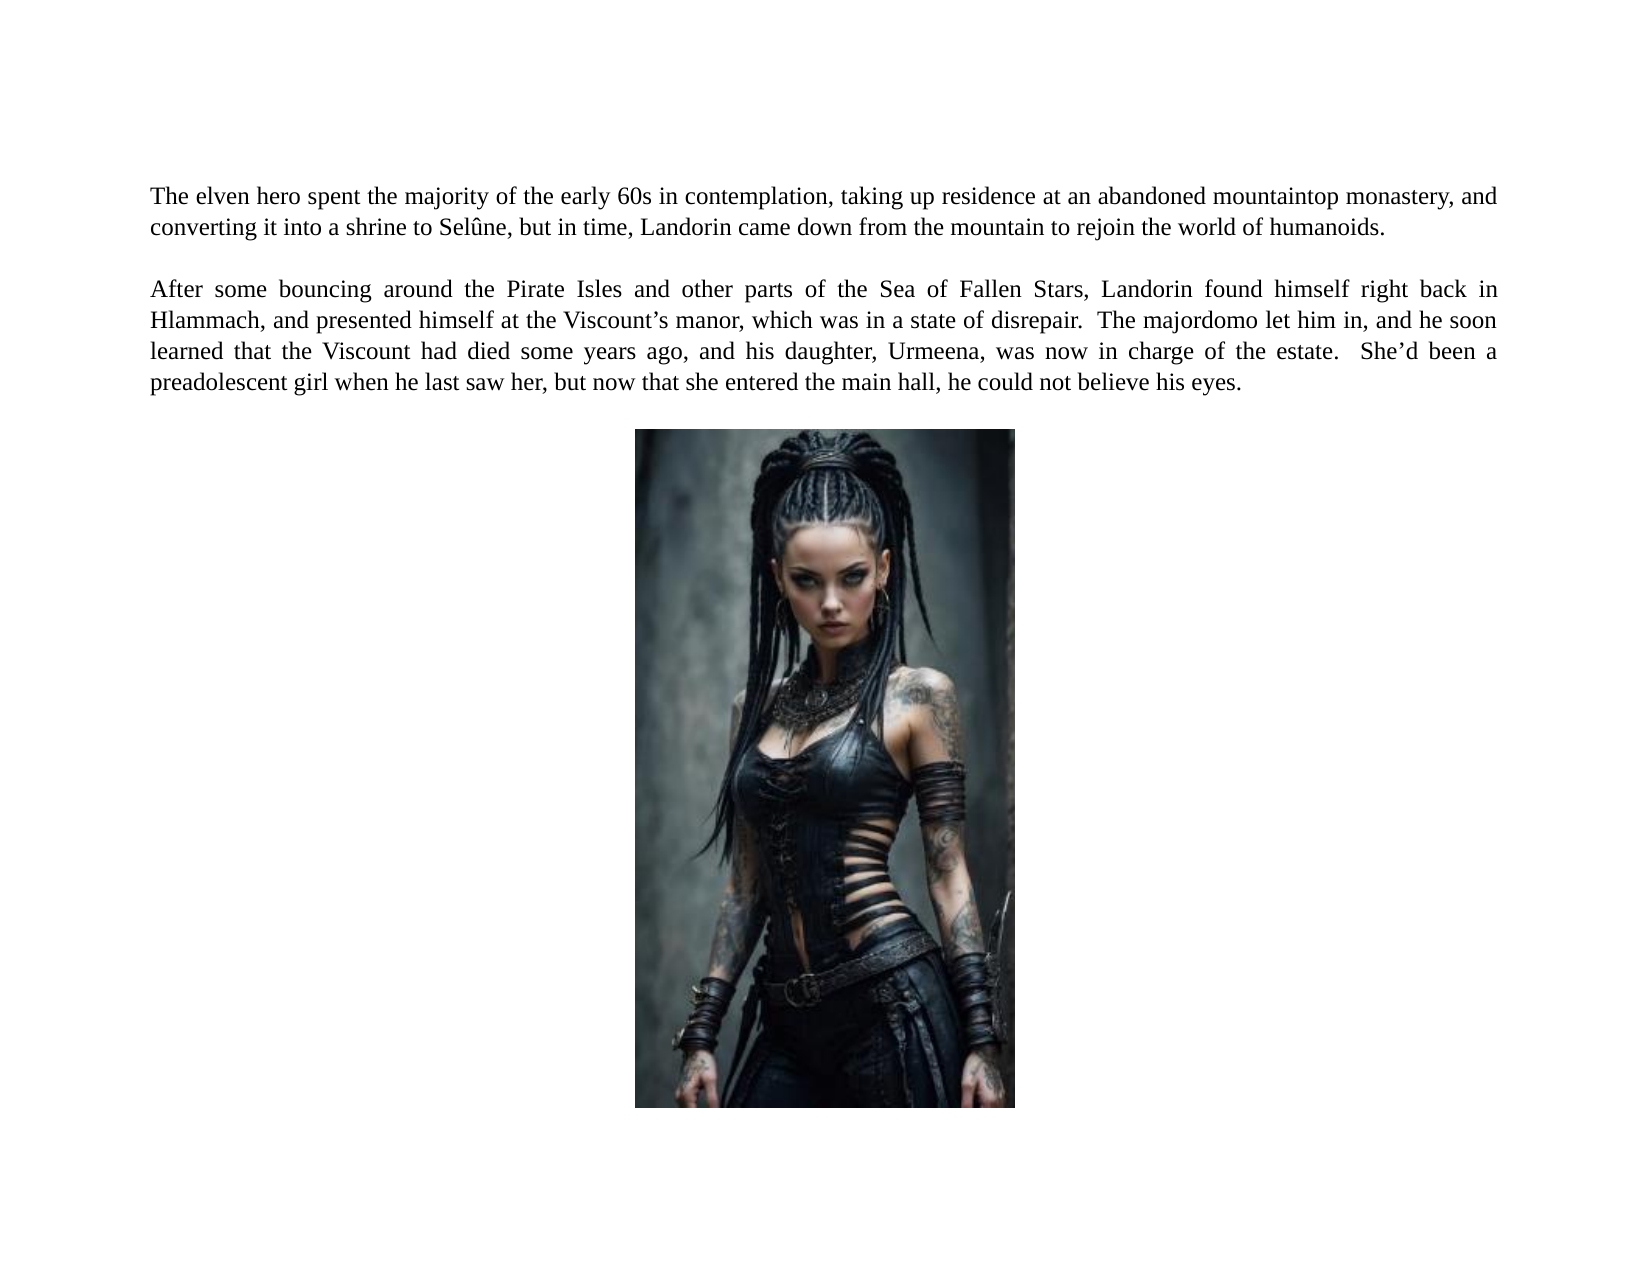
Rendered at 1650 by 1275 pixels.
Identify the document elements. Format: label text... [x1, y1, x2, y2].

text After some bouncing around the Pirate Isles and other parts of the Sea of Fallen Stars, Landorin found himself right back in Hlammach, and presented himself at the Viscount’s manor, which was in a state of disrepair. The majordomo let him in, and he soon learned that the Viscount had died some years ago, and his daughter, Urmeena, was now in charge of the estate. She’d been a preadolescent girl when he last saw her, but now that she entered the main hall, he could not believe his eyes. [150, 274, 1500, 396]
picture [635, 429, 1015, 1108]
text The elven hero spent the majority of the early 60s in contemplation, taking up residence at an abandoned mountaintop monastery, and converting it into a shrine to Selûne, but in time, Landorin came down from the mountain to rejoin the world of humanoids. [150, 181, 1500, 241]
